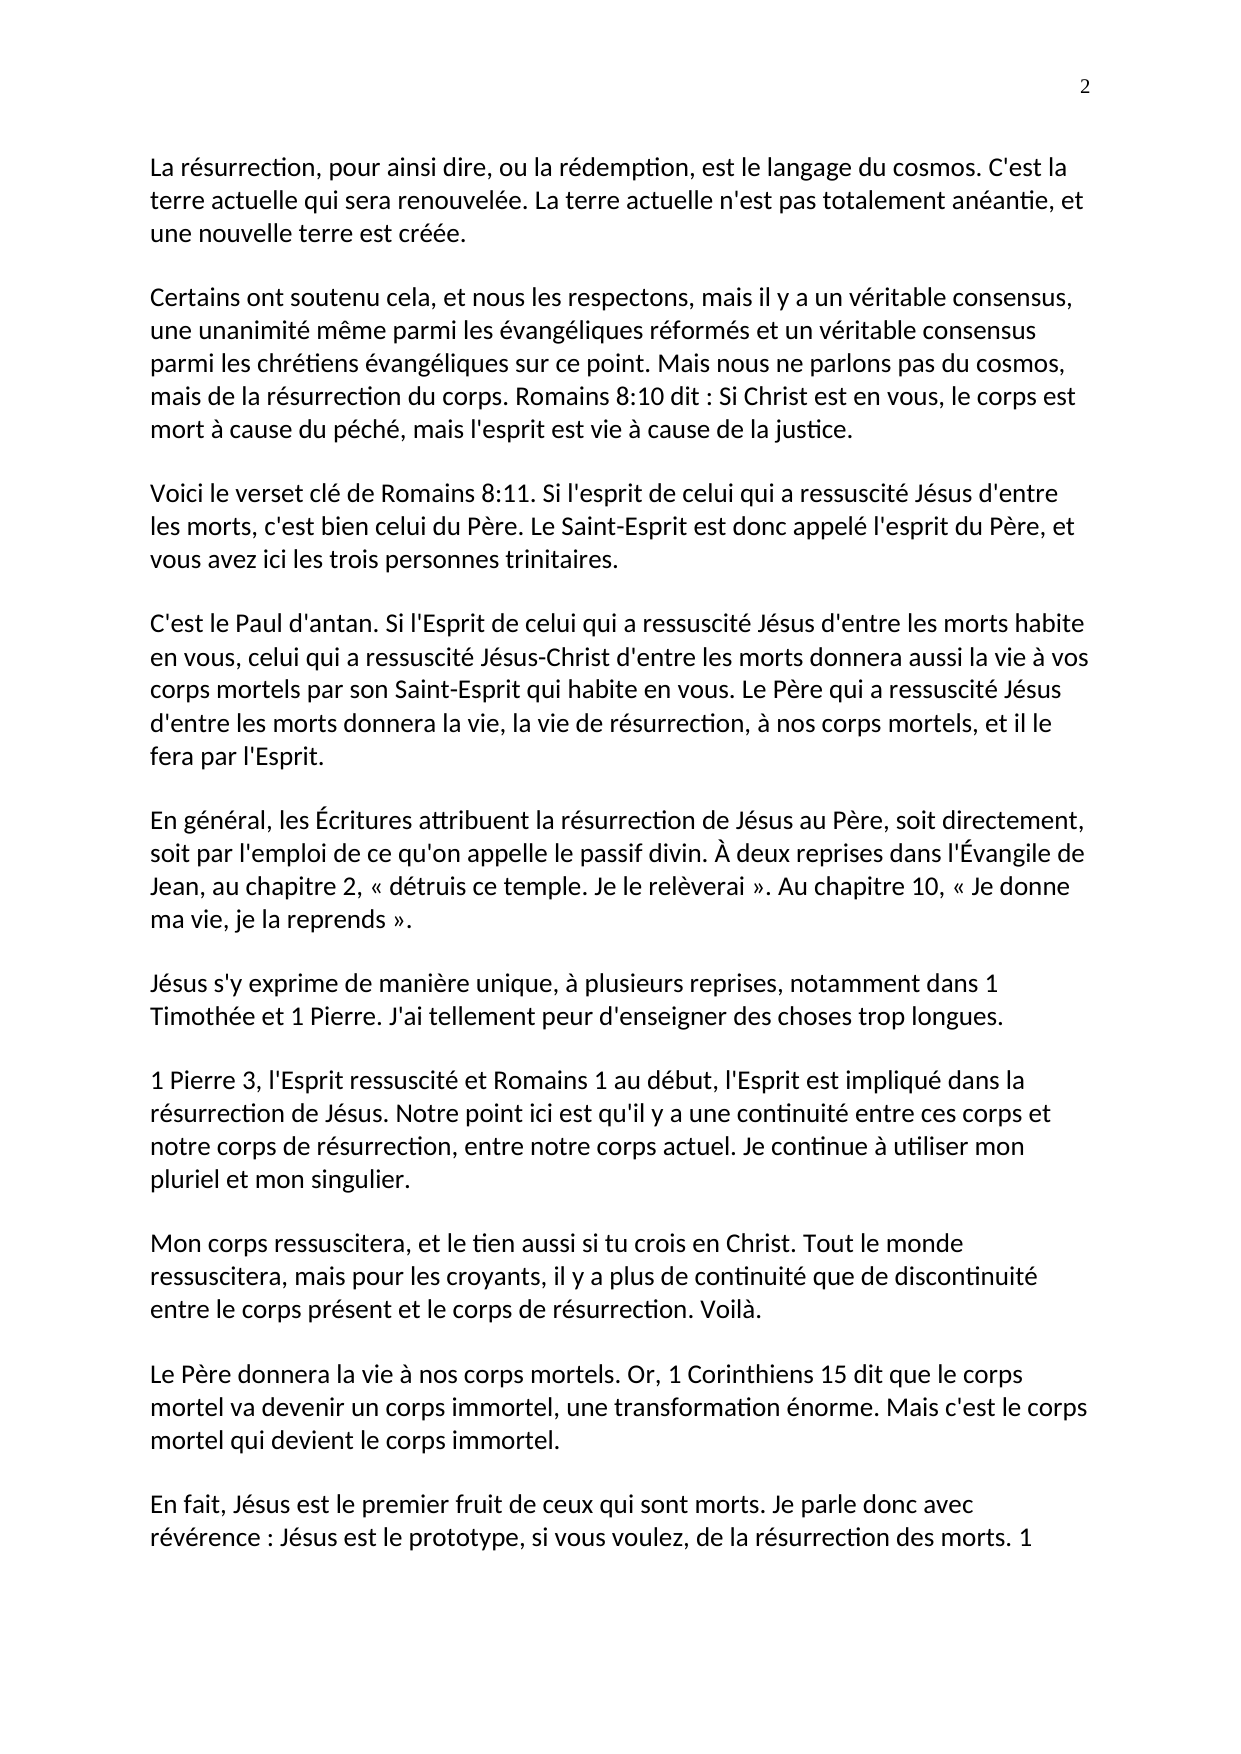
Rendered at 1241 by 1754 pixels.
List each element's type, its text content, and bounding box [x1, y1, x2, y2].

text C'est le Paul d'antan. Si l'Esprit de celui qui a ressuscité Jésus d'entre les morts habite en vous, celui qui a ressuscité Jésus-Christ d'entre les morts donnera aussi la vie à vos corps mortels par son Saint-Esprit qui habite en vous. Le Père qui a ressuscité Jésus d'entre les morts donnera la vie, la vie de résurrection, à nos corps mortels, et il le fera par l'Esprit. [150, 607, 1090, 772]
text En général, les Écritures attribuent la résurrection de Jésus au Père, soit directement, soit par l'emploi de ce qu'on appelle le passif divin. À deux reprises dans l'Évangile de Jean, au chapitre 2, « détruis ce temple. Je le relèverai ». Au chapitre 10, « Je donne ma vie, je la reprends ». [150, 803, 1090, 935]
text Jésus s'y exprime de manière unique, à plusieurs reprises, notamment dans 1 Timothée et 1 Pierre. J'ai tellement peur d'enseigner des choses trop longues. [150, 966, 1090, 1032]
text 1 Pierre 3, l'Esprit ressuscité et Romains 1 au début, l'Esprit est impliqué dans la résurrection de Jésus. Notre point ici est qu'il y a une continuité entre ces corps et notre corps de résurrection, entre notre corps actuel. Je continue à utiliser mon pluriel et mon singulier. [150, 1063, 1090, 1195]
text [150, 1487, 1090, 1553]
text Le Père donnera la vie à nos corps mortels. Or, 1 Corinthiens 15 dit que le corps mortel va devenir un corps immortel, une transformation énorme. Mais c'est le corps mortel qui devient le corps immortel. [150, 1357, 1090, 1456]
text Certains ont soutenu cela, et nous les respectons, mais il y a un véritable consensus, une unanimité même parmi les évangéliques réformés et un véritable consensus parmi les chrétiens évangéliques sur ce point. Mais nous ne parlons pas du cosmos, mais de la résurrection du corps. Romains 8:10 dit : Si Christ est en vous, le corps est mort à cause du péché, mais l'esprit est vie à cause de la justice. [150, 280, 1090, 445]
text Mon corps ressuscitera, et le tien aussi si tu crois en Christ. Tout le monde ressuscitera, mais pour les croyants, il y a plus de continuité que de discontinuité entre le corps présent et le corps de résurrection. Voilà. [150, 1227, 1090, 1326]
text La résurrection, pour ainsi dire, ou la rédemption, est le langage du cosmos. C'est la terre actuelle qui sera renouvelée. La terre actuelle n'est pas totalement anéantie, et une nouvelle terre est créée. [150, 150, 1090, 249]
text Voici le verset clé de Romains 8:11. Si l'esprit de celui qui a ressuscité Jésus d'entre les morts, c'est bien celui du Père. Le Saint-Esprit est donc appelé l'esprit du Père, et vous avez ici les trois personnes trinitaires. [150, 476, 1090, 576]
